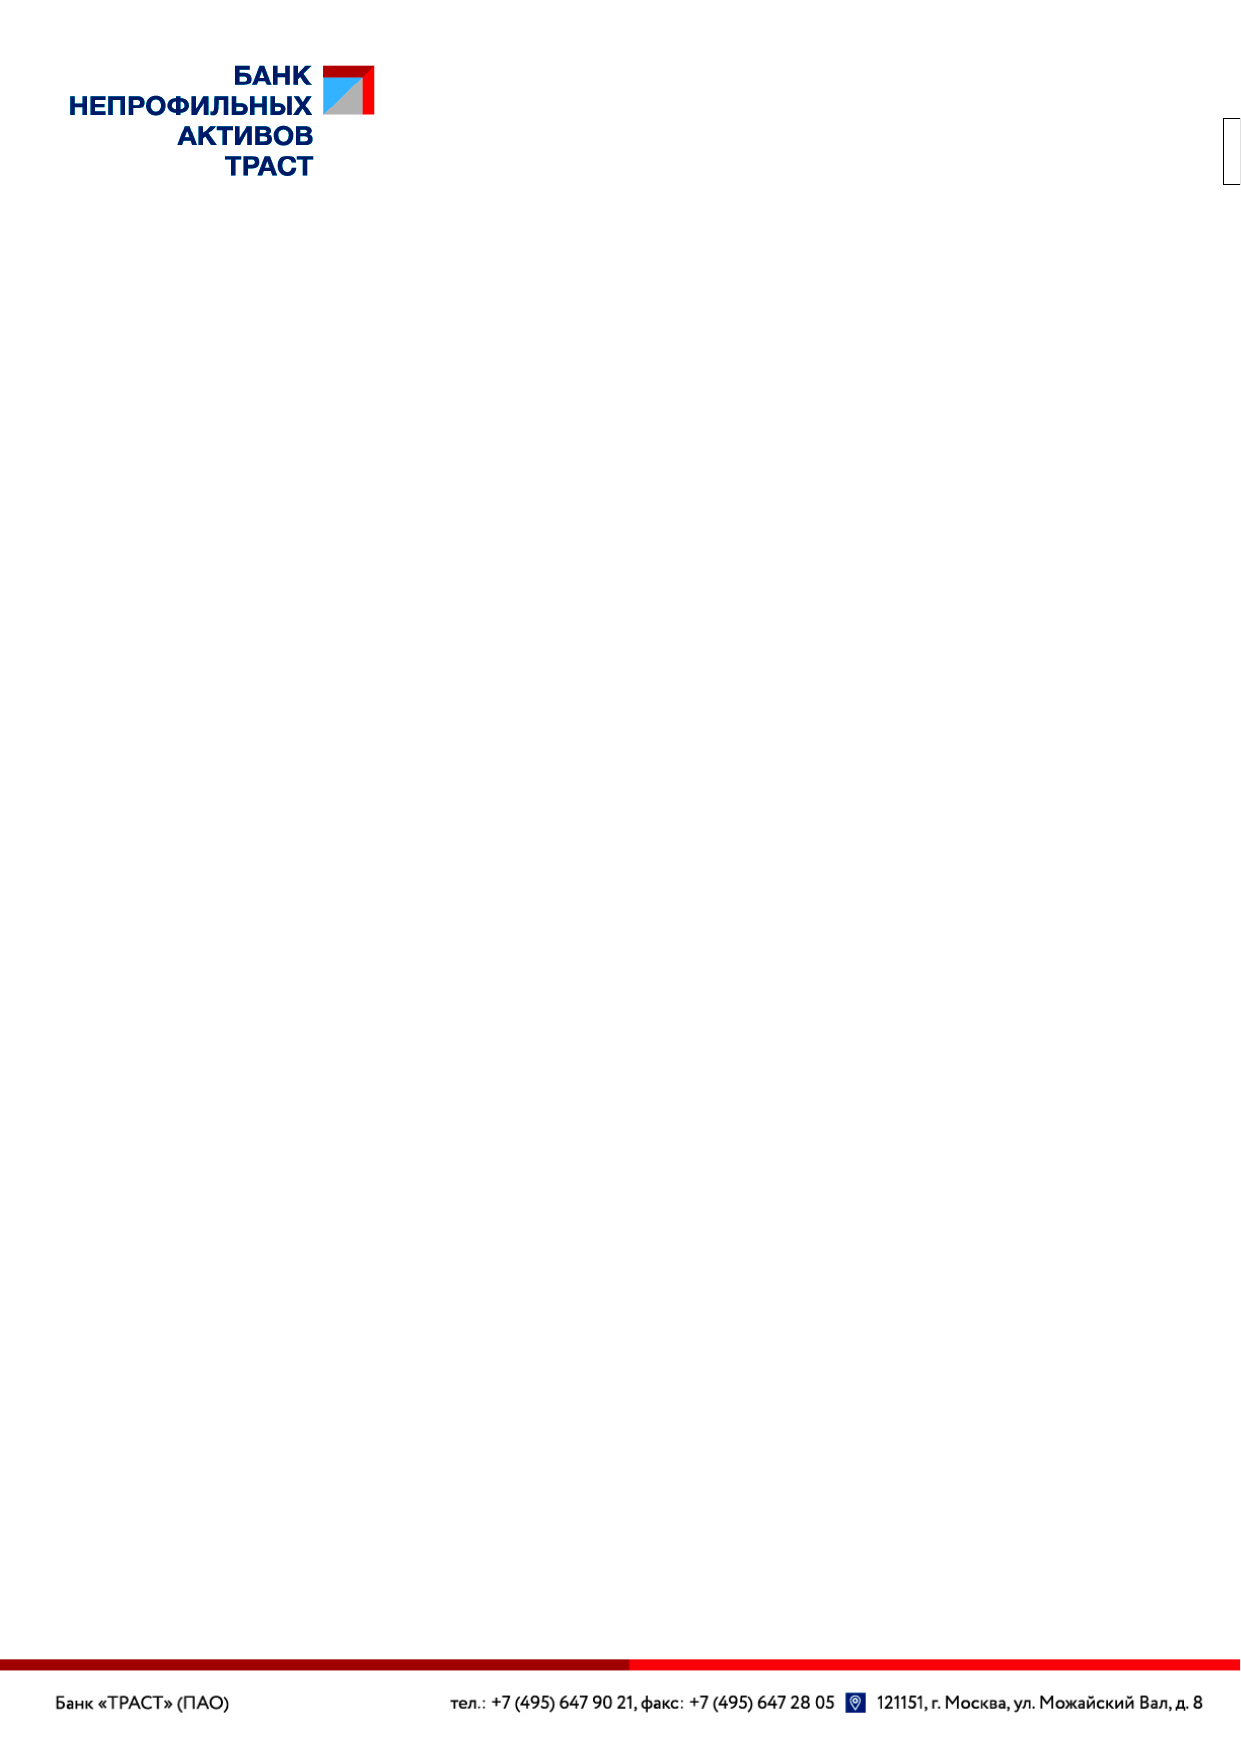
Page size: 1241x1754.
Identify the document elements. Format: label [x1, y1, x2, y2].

picture [18, 11, 1203, 201]
picture [0, 1608, 1241, 1754]
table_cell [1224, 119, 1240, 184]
